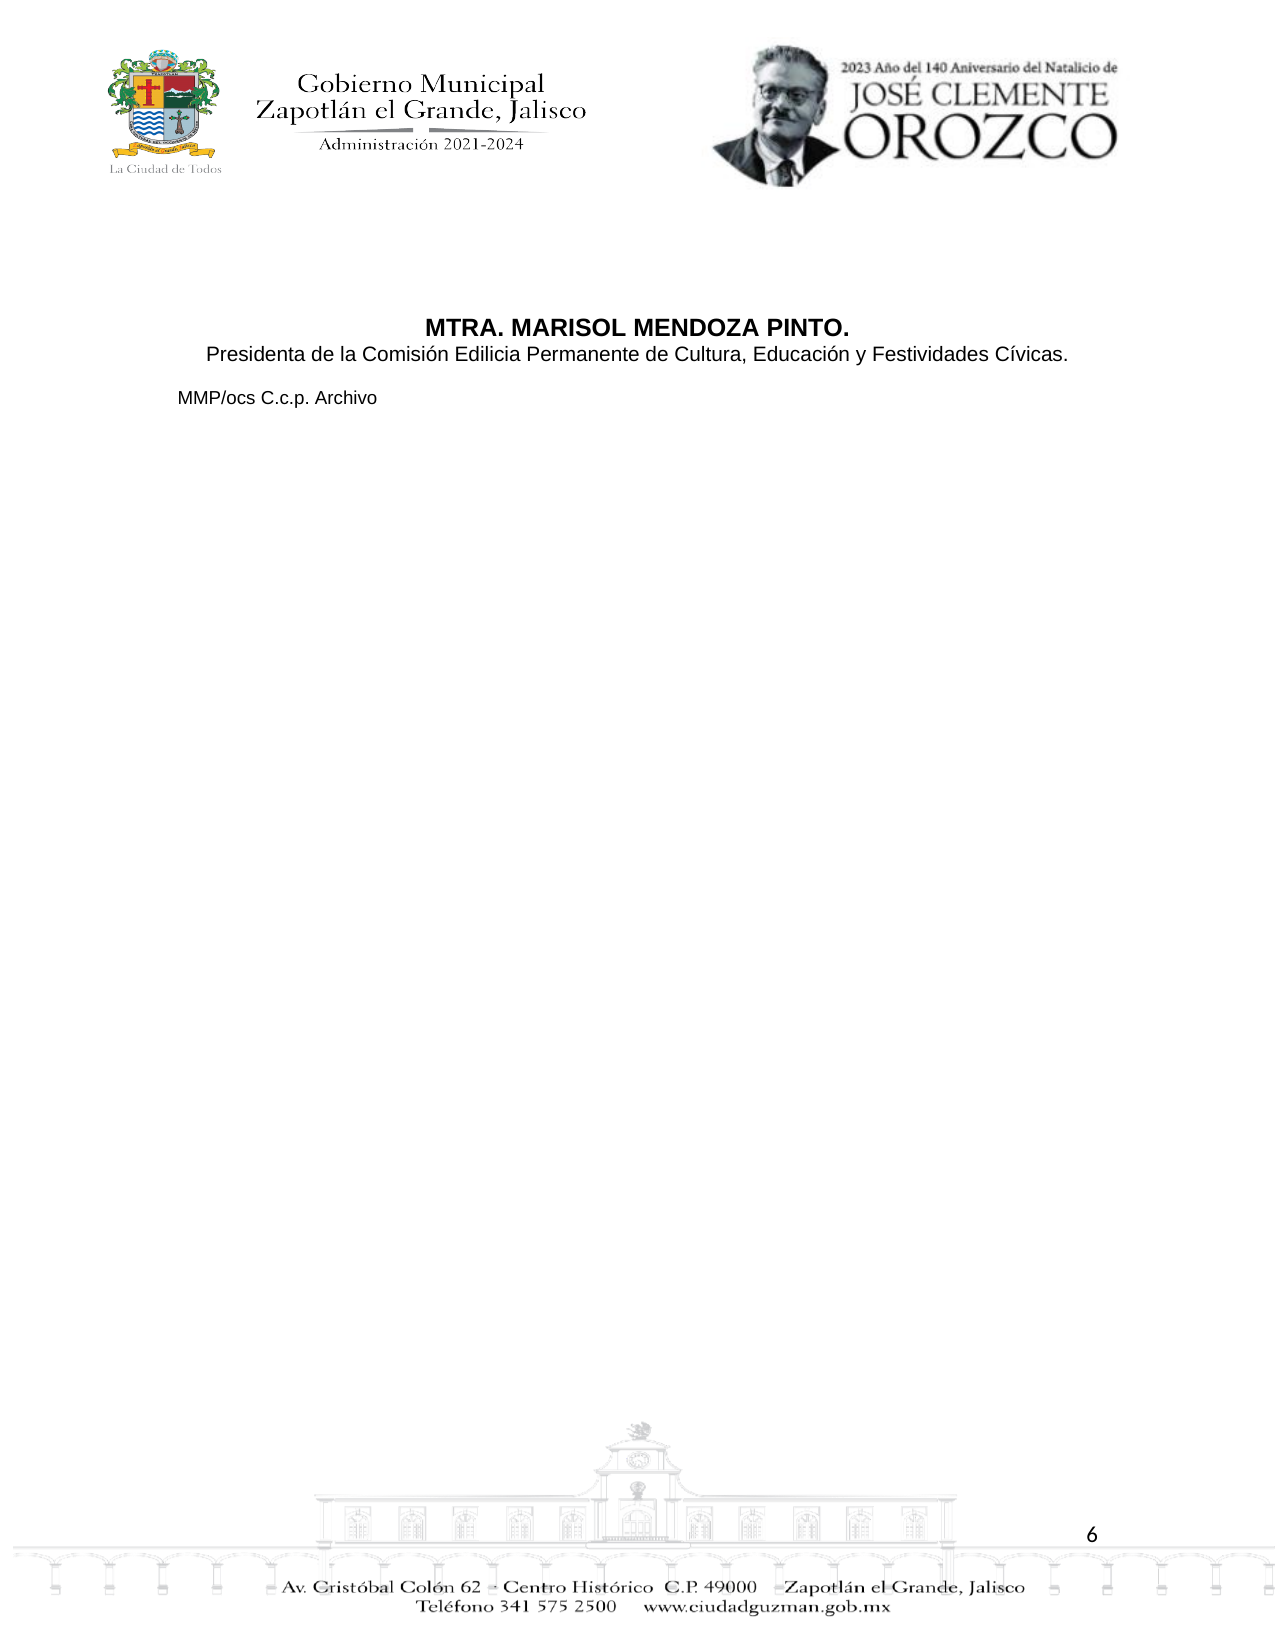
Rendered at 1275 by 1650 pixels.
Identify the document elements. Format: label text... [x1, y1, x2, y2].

picture [33, 13, 1242, 217]
picture [13, 1421, 1275, 1617]
text Presidenta de la Comisión Edilicia Permanente de Cultura, Educación y Festividades Cívicas. [177, 342, 1098, 366]
text MTRA. MARISOL MENDOZA PINTO. [177, 313, 1098, 342]
text MMP/ocs C.c.p. Archivo [177, 387, 1098, 409]
